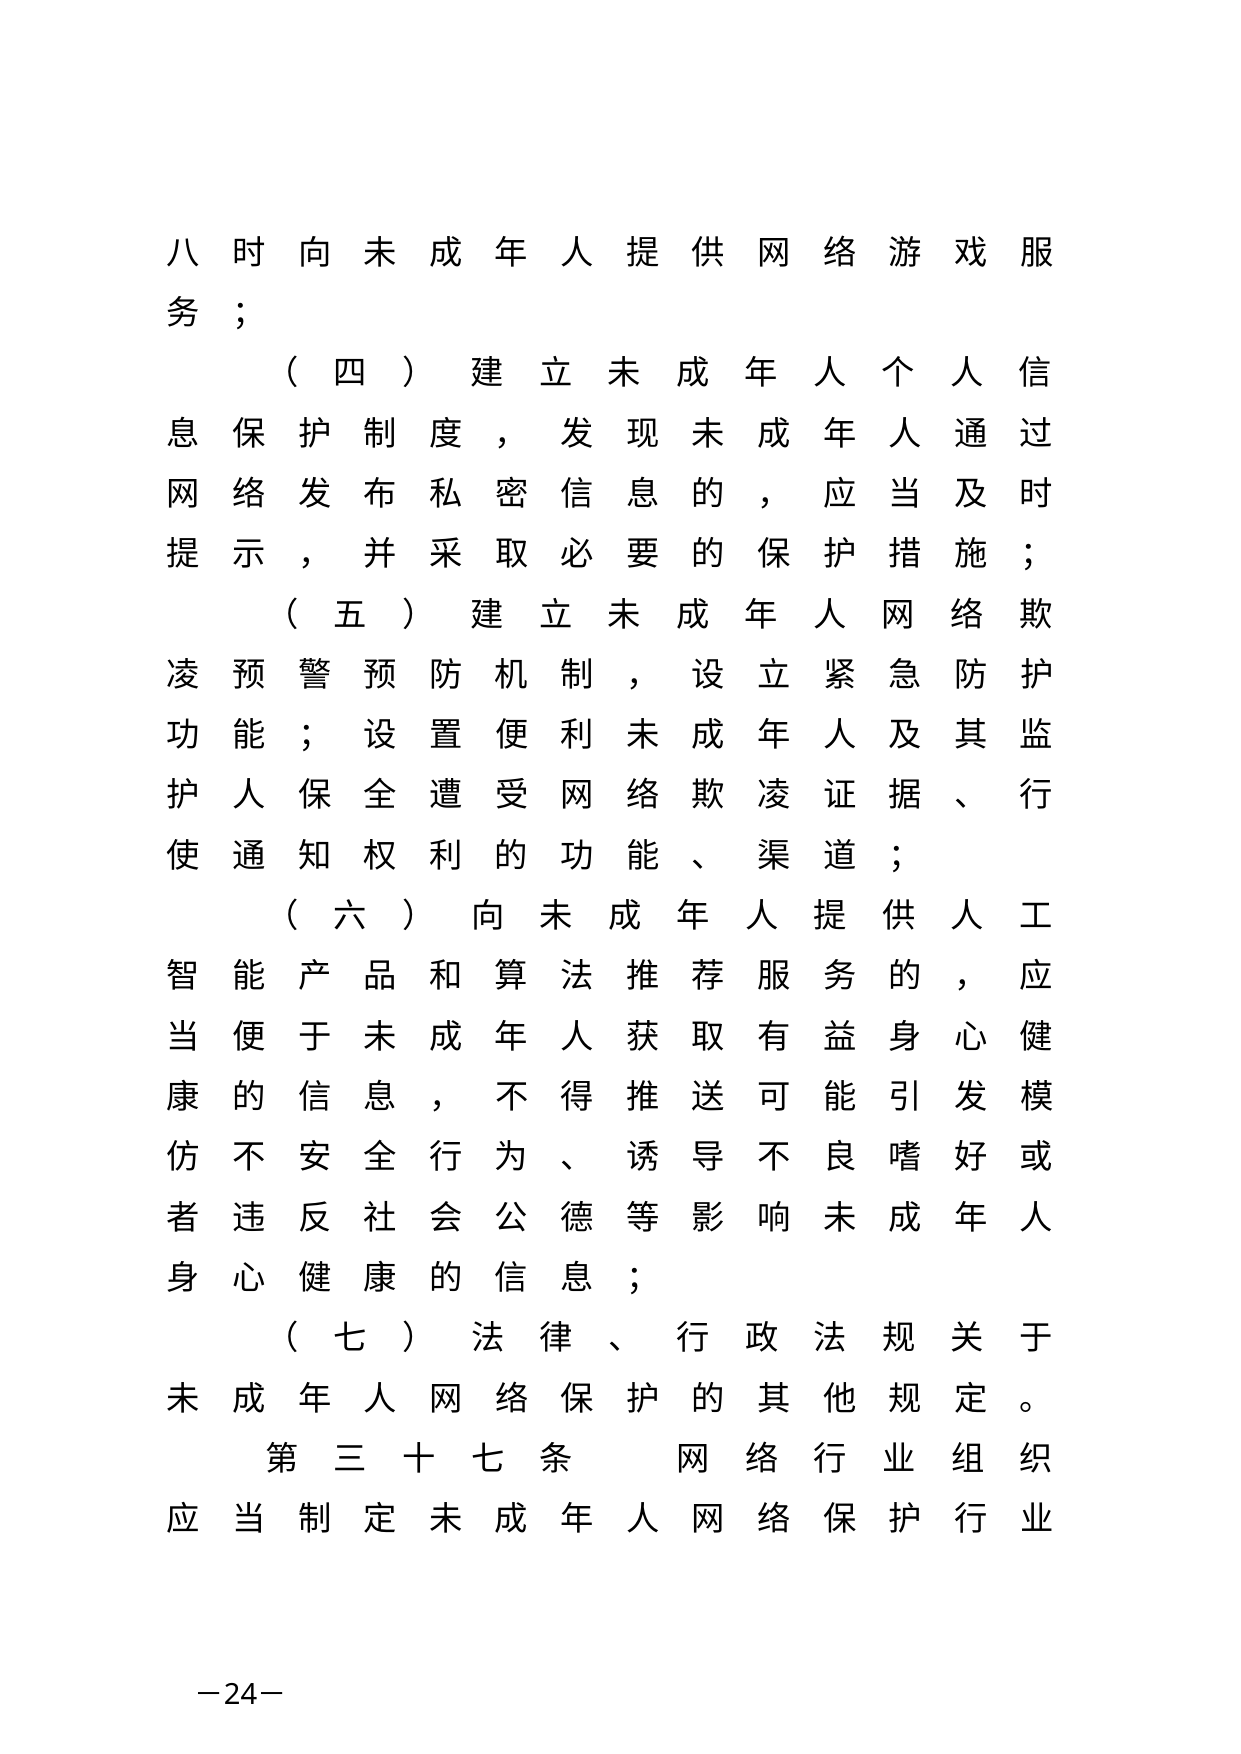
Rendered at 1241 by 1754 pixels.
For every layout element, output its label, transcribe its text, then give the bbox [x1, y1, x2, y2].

text （五）建立未成年人网络欺凌预警预防机制，设立紧急防护功能；设置便利未成年人及其监护人保全遭受网络欺凌证据、行使通知权利的功能、渠道； [167, 581, 1085, 883]
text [167, 1426, 1085, 1546]
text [167, 219, 1085, 340]
text （六）向未成年人提供人工智能产品和算法推荐服务的，应当便于未成年人获取有益身心健康的信息，不得推送可能引发模仿不安全行为、诱导不良嗜好或者违反社会公德等影响未成年人身心健康的信息； [167, 883, 1085, 1305]
text （四）建立未成年人个人信息保护制度，发现未成年人通过网络发布私密信息的，应当及时提示，并采取必要的保护措施； [167, 340, 1085, 581]
text （七）法律、行政法规关于未成年人网络保护的其他规定。 [167, 1305, 1085, 1426]
